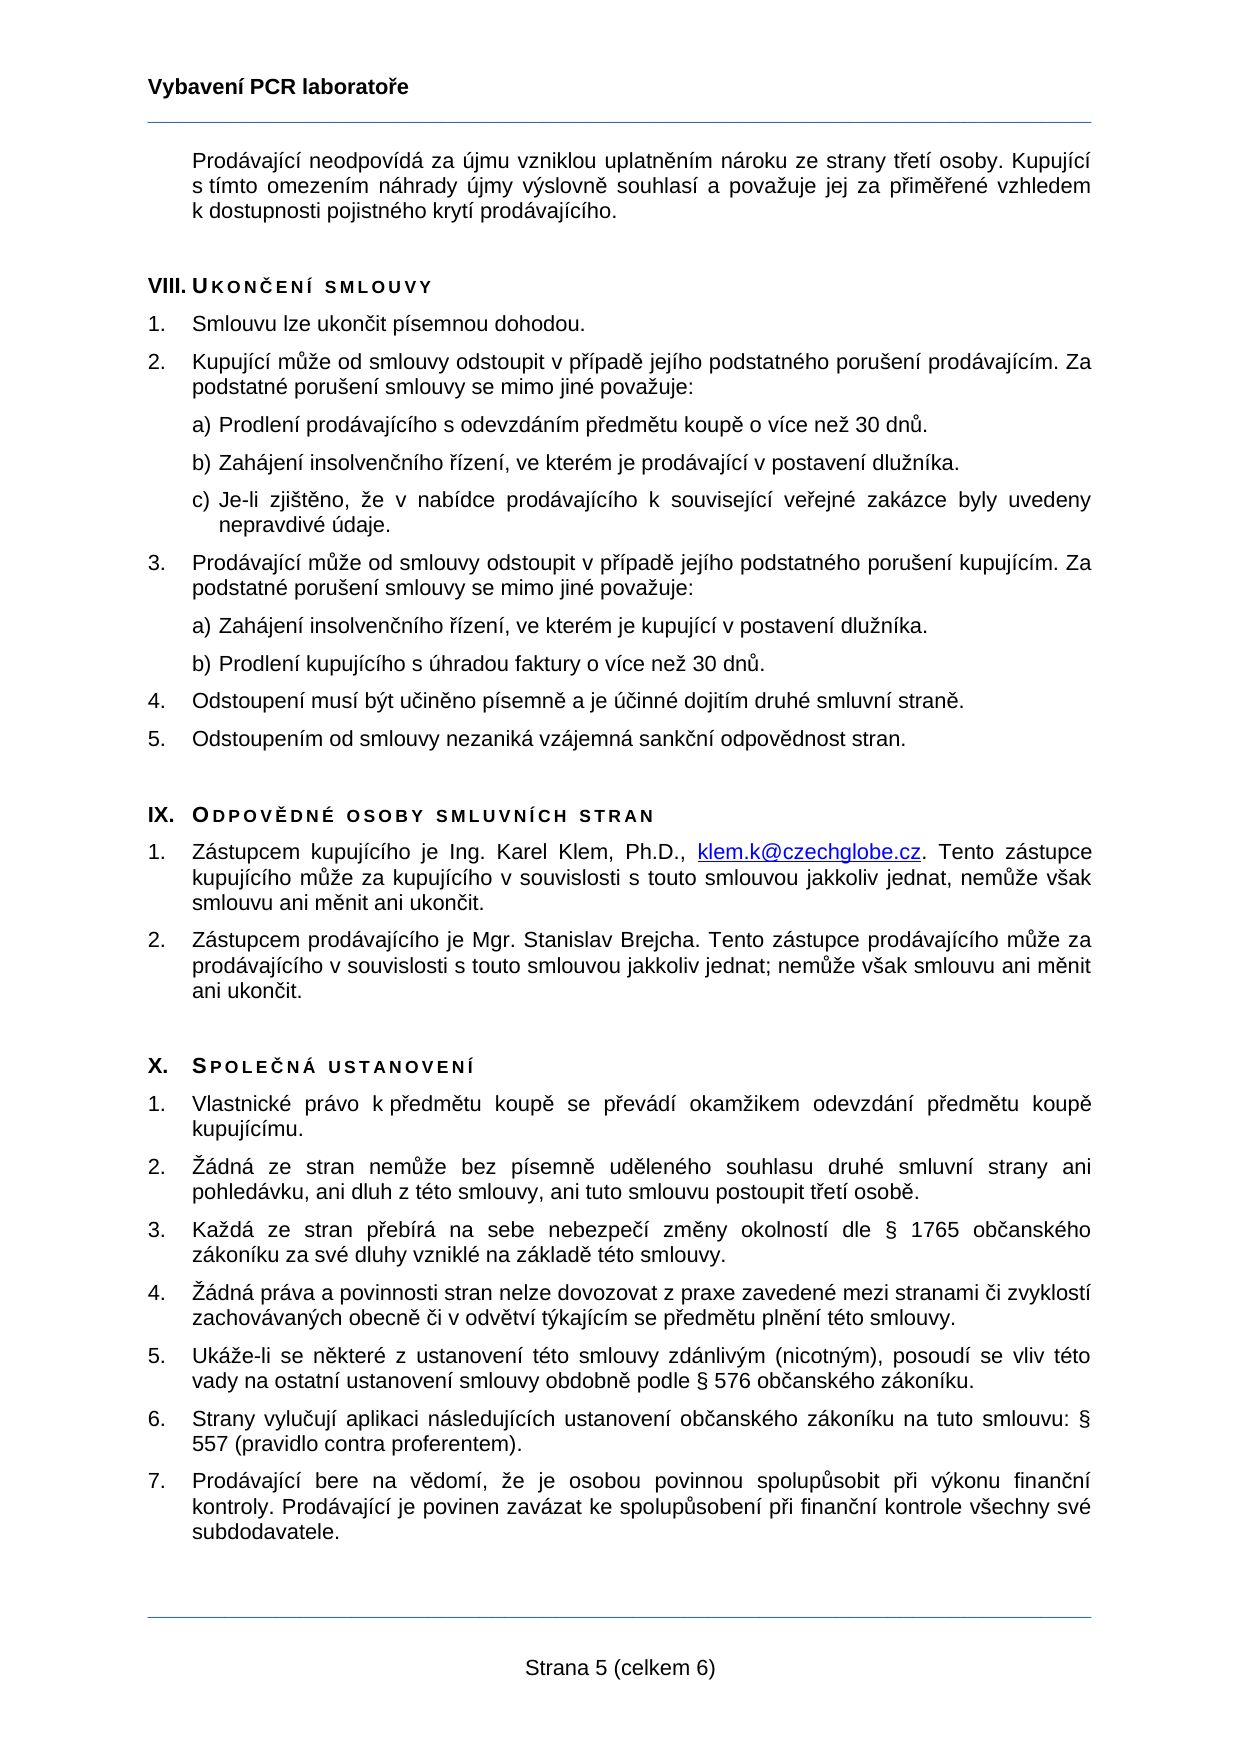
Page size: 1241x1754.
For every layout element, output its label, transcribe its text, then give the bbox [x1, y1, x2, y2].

list Prodávající může od smlouvy odstoupit v případě jejího podstatného porušení kupujícím. Za podstatné porušení smlouvy se mimo jiné považuje: [148, 550, 1093, 601]
list Prodlení kupujícího s úhradou faktury o více než 30 dnů. [192, 651, 1093, 676]
list Je-li zjištěno, že v nabídce prodávajícího k související veřejné zakázce byly uvedeny nepravdivé údaje. [192, 487, 1093, 538]
list Společná ustanovení [148, 1053, 1093, 1078]
list Zahájení insolvenčního řízení, ve kterém je prodávající v postavení dlužníka. [192, 449, 1093, 475]
list Smlouvu lze ukončit písemnou dohodou. [148, 311, 1093, 336]
list Prodávající bere na vědomí, že je osobou povinnou spolupůsobit při výkonu finanční kontroly. Prodávající je povinen zavázat ke spolupůsobení při finanční kontrole všechny své subdodavatele. [148, 1468, 1093, 1544]
list Strany vylučují aplikaci následujících ustanovení občanského zákoníku na tuto smlouvu: § 557 (pravidlo contra proferentem). [148, 1406, 1093, 1456]
list Žádná práva a povinnosti stran nelze dovozovat z praxe zavedené mezi stranami či zvyklostí zachovávaných obecně či v odvětví týkajícím se předmětu plnění této smlouvy. [148, 1280, 1093, 1330]
list Ukáže-li se některé z ustanovení této smlouvy zdánlivým (nicotným), posoudí se vliv této vady na ostatní ustanovení smlouvy obdobně podle § 576 občanského zákoníku. [148, 1343, 1093, 1393]
list Zástupcem prodávajícího je Mgr. Stanislav Brejcha. Tento zástupce prodávajícího může za prodávajícího v souvislosti s touto smlouvou jakkoliv jednat; nemůže však smlouvu ani měnit ani ukončit. [148, 927, 1093, 1003]
list Odstoupením od smlouvy nezaniká vzájemná sankční odpovědnost stran. [148, 726, 1093, 751]
list Zástupcem kupujícího je Ing. Karel Klem, Ph.D., klem.k@czechglobe.cz. Tento zástupce kupujícího může za kupujícího v souvislosti s touto smlouvou jakkoliv jednat, nemůže však smlouvu ani měnit ani ukončit. [148, 839, 1093, 915]
list Každá ze stran přebírá na sebe nebezpečí změny okolností dle § 1765 občanského zákoníku za své dluhy vzniklé na základě této smlouvy. [148, 1217, 1093, 1267]
list Vlastnické právo k předmětu koupě se převádí okamžikem odevzdání předmětu koupě kupujícímu. [148, 1091, 1093, 1141]
list Zahájení insolvenčního řízení, ve kterém je kupující v postavení dlužníka. [192, 613, 1093, 638]
list Kupující může od smlouvy odstoupit v případě jejího podstatného porušení prodávajícím. Za podstatné porušení smlouvy se mimo jiné považuje: [148, 349, 1093, 399]
list Žádná ze stran nemůže bez písemně uděleného souhlasu druhé smluvní strany ani pohledávku, ani dluh z této smlouvy, ani tuto smlouvu postoupit třetí osobě. [148, 1154, 1093, 1204]
list Odpovědné osoby smluvních stran [148, 802, 1093, 827]
list Ukončení smlouvy [148, 273, 1093, 299]
list Odstoupení musí být učiněno písemně a je účinné dojitím druhé smluvní straně. [148, 688, 1093, 714]
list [148, 148, 1093, 223]
list Prodlení prodávajícího s odevzdáním předmětu koupě o více než 30 dnů. [192, 412, 1093, 437]
